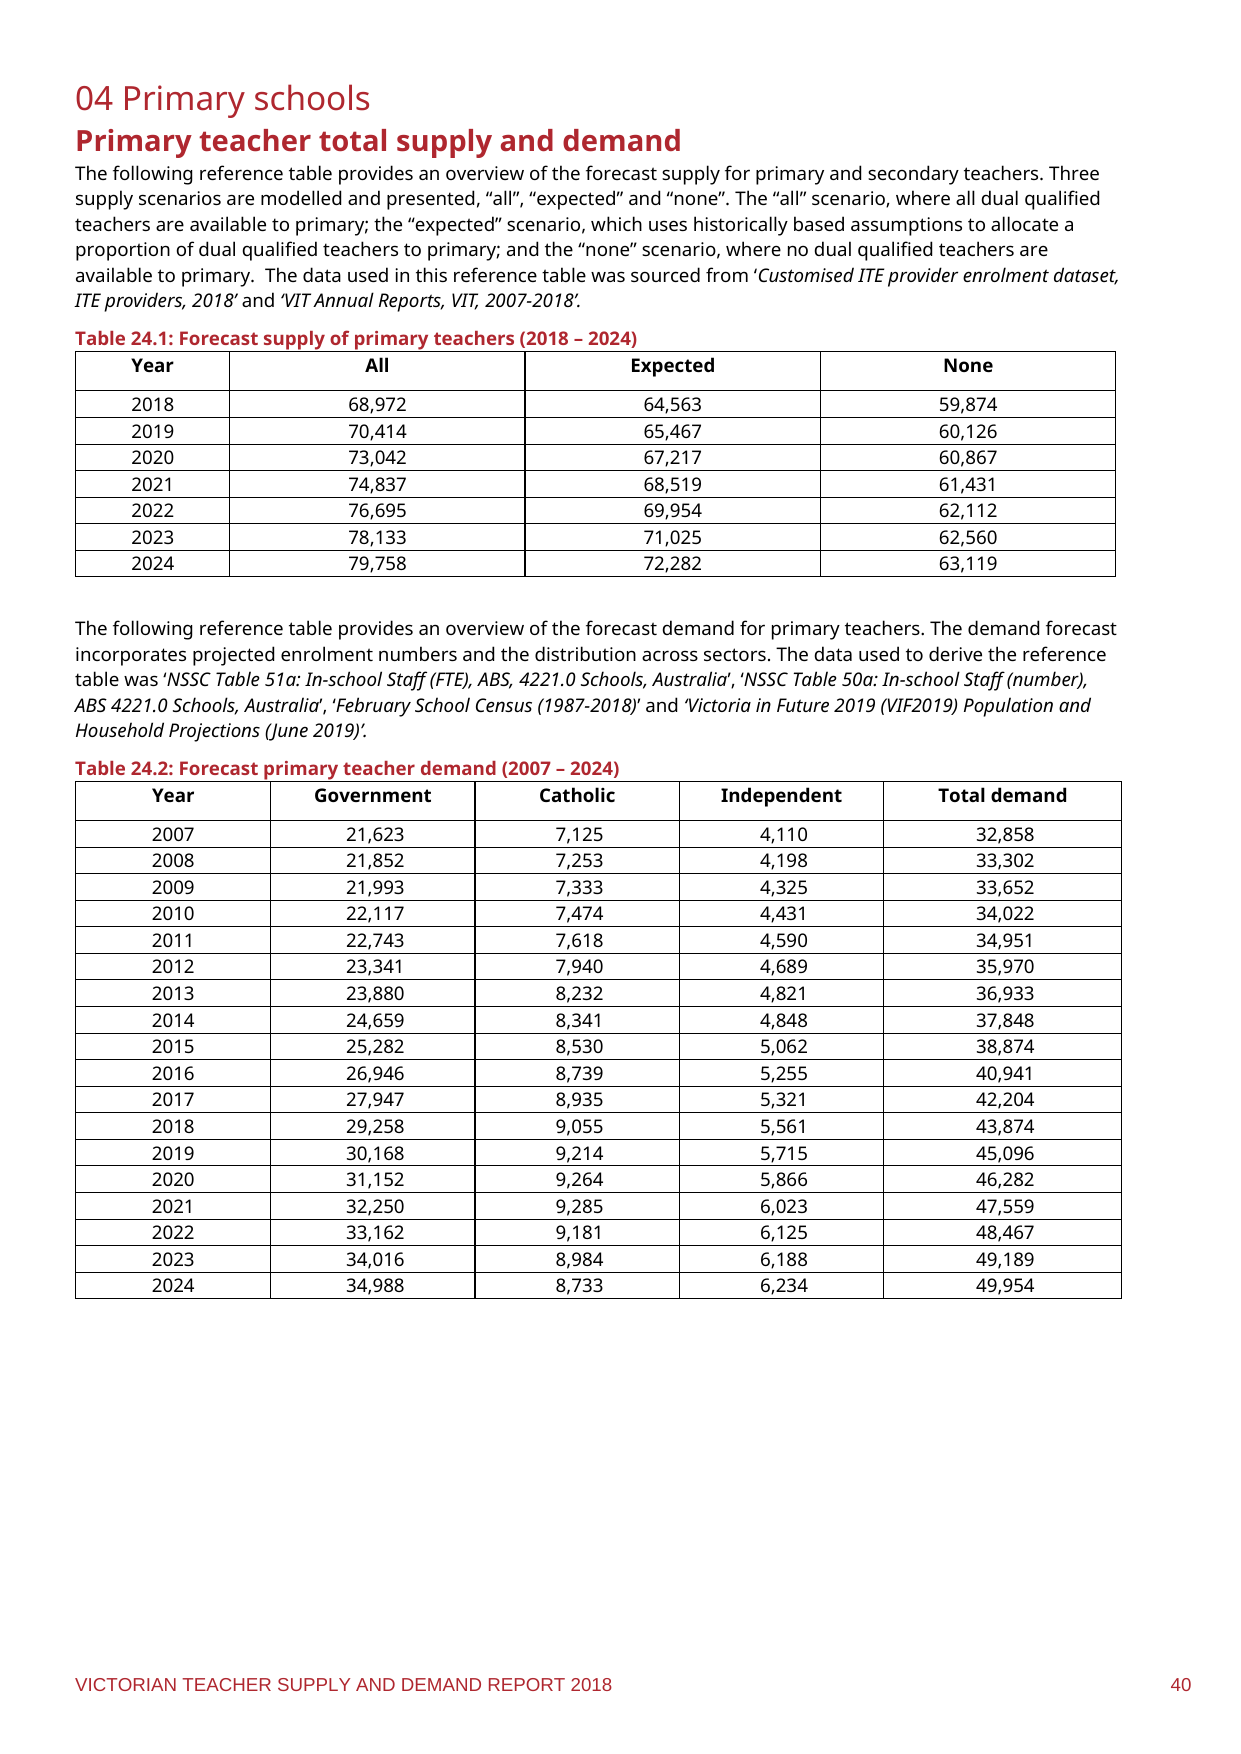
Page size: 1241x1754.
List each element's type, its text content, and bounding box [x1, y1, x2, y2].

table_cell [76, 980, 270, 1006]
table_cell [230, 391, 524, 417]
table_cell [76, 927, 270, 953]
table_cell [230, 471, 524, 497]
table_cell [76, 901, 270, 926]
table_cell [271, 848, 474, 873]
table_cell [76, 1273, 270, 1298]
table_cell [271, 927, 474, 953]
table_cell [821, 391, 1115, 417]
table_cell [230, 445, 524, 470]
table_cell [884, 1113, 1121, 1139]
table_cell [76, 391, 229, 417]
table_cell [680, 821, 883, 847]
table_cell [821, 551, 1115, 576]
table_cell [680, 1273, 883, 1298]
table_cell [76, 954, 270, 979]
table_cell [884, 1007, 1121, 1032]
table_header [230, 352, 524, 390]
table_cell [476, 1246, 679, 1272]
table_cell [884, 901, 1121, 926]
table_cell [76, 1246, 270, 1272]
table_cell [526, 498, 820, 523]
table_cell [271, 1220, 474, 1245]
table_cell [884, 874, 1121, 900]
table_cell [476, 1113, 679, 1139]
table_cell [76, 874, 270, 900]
subtitle Table 24.2: Forecast primary teacher demand (2007 – 2024) [75, 755, 1122, 781]
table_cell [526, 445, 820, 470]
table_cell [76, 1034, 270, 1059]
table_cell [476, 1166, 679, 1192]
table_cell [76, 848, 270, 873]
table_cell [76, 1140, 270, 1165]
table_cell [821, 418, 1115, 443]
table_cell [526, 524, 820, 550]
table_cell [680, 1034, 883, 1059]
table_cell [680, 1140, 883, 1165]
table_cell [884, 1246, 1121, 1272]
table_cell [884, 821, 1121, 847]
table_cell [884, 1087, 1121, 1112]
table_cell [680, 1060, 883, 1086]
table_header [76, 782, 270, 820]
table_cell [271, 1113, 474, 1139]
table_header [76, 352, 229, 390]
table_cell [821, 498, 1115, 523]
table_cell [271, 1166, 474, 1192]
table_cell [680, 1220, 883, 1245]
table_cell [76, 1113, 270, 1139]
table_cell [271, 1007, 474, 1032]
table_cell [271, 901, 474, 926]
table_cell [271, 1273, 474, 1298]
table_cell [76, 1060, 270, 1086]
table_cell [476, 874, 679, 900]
subtitle Table 24.1: Forecast supply of primary teachers (2018 – 2024) [75, 326, 1122, 351]
text The following reference table provides an overview of the forecast supply for primary and secondary teachers. Three supply scenarios are modelled and presented, “all”, “expected” and “none”. The “all” scenario, where all dual qualified teachers are available to primary; the “expected” scenario, which uses historically based assumptions to allocate a proportion of dual qualified teachers to primary; and the “none” scenario, where no dual qualified teachers are available to primary. The data used in this reference table was sourced from ‘Customised ITE provider enrolment dataset, ITE providers, 2018’ and ‘VIT Annual Reports, VIT, 2007-2018’. [75, 160, 1122, 313]
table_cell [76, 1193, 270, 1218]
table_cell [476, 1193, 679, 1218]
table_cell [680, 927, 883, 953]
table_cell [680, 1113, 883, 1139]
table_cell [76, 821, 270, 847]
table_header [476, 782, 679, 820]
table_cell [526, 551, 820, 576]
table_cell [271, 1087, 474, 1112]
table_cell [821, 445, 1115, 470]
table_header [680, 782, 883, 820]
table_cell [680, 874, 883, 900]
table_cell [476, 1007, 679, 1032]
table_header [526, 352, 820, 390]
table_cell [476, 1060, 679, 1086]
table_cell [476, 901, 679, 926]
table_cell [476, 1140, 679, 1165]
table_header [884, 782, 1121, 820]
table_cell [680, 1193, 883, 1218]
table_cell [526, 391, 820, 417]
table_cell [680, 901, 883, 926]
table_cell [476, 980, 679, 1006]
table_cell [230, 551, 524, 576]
subtitle Primary teacher total supply and demand [75, 120, 1122, 160]
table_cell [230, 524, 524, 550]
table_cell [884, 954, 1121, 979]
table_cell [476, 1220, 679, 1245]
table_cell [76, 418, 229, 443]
subtitle 04 Primary schools [75, 75, 1122, 120]
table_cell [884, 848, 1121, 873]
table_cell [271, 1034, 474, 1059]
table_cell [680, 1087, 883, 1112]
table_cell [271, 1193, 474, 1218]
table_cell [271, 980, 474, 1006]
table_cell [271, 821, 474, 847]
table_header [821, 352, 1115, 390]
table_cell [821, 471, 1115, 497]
text The following reference table provides an overview of the forecast demand for primary teachers. The demand forecast incorporates projected enrolment numbers and the distribution across sectors. The data used to derive the reference table was ‘NSSC Table 51a: In-school Staff (FTE), ABS, 4221.0 Schools, Australia’, ‘NSSC Table 50a: In-school Staff (number), ABS 4221.0 Schools, Australia’, ‘February School Census (1987-2018)’ and ‘Victoria in Future 2019 (VIF2019) Population and Household Projections (June 2019)’. [75, 615, 1122, 743]
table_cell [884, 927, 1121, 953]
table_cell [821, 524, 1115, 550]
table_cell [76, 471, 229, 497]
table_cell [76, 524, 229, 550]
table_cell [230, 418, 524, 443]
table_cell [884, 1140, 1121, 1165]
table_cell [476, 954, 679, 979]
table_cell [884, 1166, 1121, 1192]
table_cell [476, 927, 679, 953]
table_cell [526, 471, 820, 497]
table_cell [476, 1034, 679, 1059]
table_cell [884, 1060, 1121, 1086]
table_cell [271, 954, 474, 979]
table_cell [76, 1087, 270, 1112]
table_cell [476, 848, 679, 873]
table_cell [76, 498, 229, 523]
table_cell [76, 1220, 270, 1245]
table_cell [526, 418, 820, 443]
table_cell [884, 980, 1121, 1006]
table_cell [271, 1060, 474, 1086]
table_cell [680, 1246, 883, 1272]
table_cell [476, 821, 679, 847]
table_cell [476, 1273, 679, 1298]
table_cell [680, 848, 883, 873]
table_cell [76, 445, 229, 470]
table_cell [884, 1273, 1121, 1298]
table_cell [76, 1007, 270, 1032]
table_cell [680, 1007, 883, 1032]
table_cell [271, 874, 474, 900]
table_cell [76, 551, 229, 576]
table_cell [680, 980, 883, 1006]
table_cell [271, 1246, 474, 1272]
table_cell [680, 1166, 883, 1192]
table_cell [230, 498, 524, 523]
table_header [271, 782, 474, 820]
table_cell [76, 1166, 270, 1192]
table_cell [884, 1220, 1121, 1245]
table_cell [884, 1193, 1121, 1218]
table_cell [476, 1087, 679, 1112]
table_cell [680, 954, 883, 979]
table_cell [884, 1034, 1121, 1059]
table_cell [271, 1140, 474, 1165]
